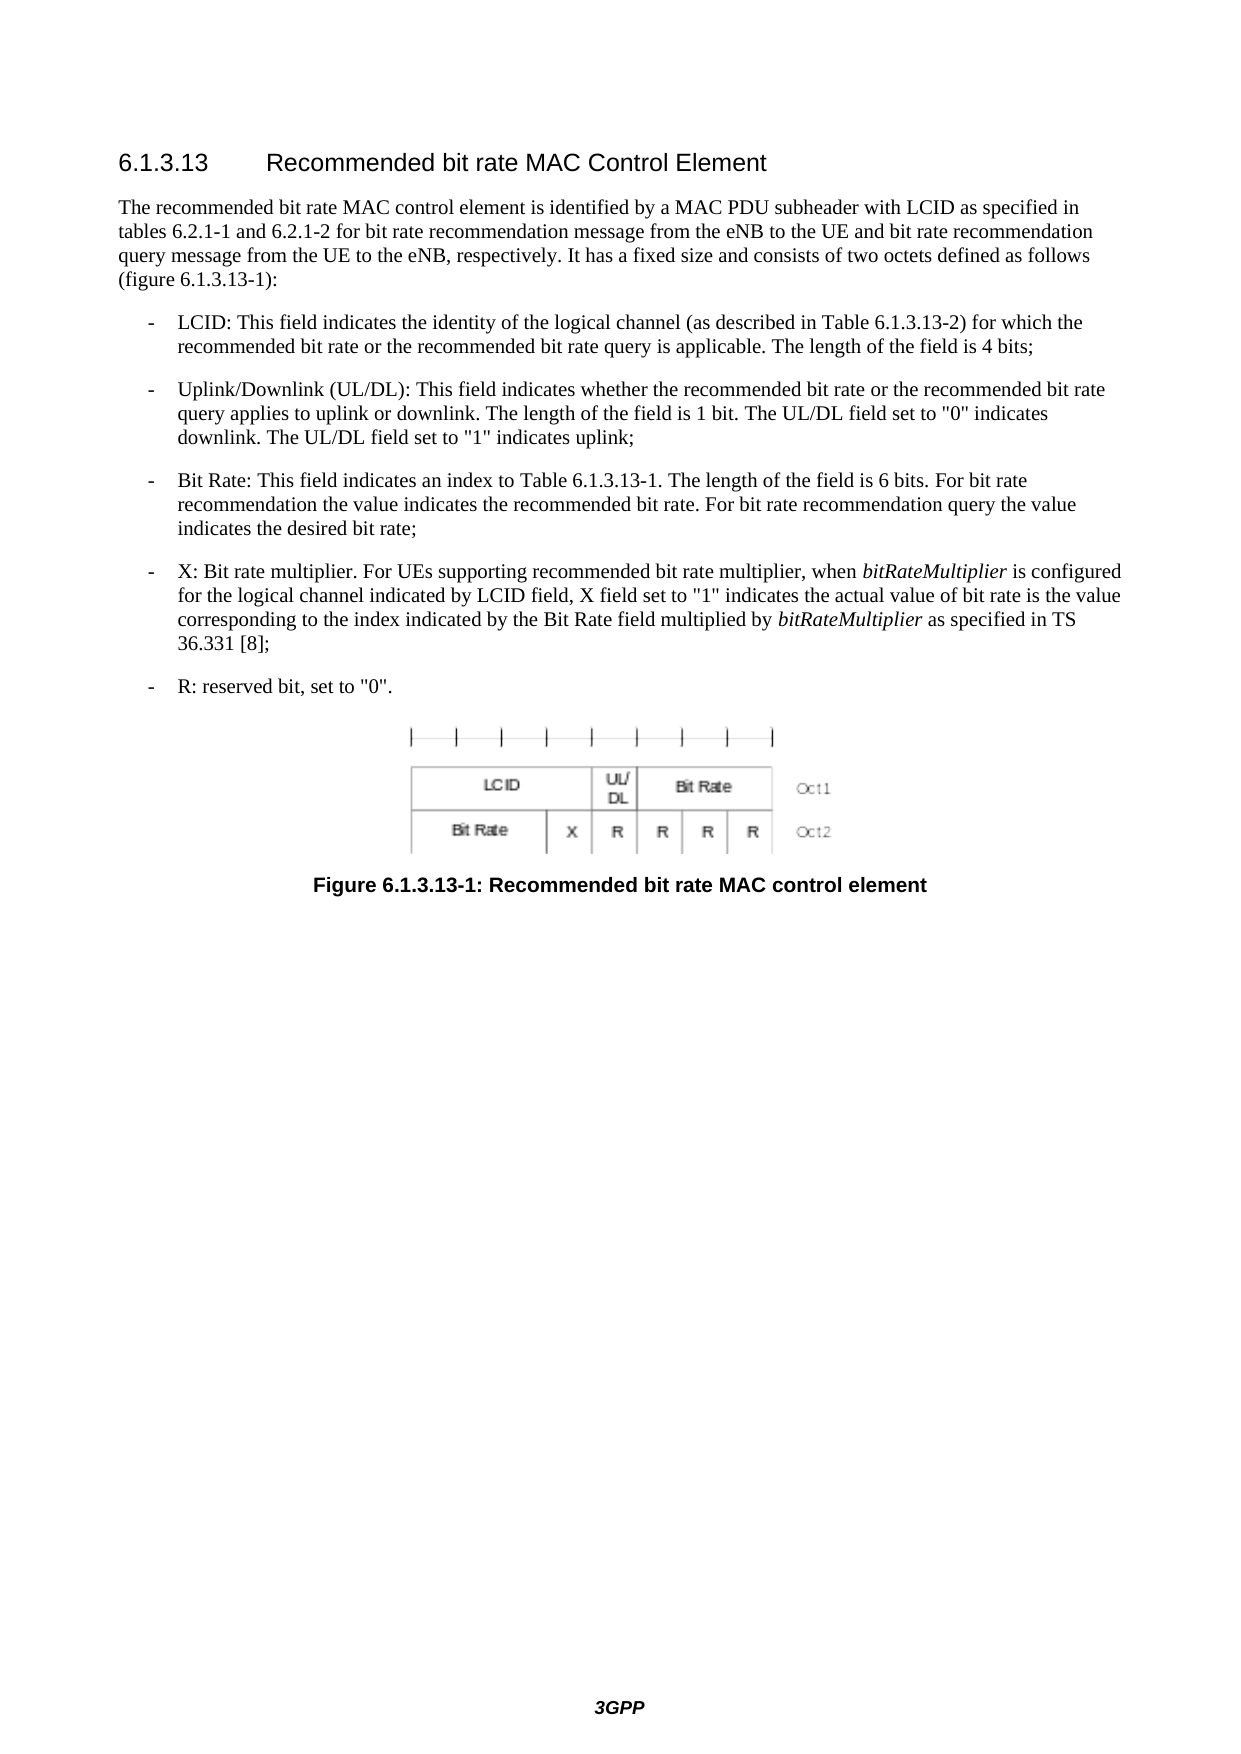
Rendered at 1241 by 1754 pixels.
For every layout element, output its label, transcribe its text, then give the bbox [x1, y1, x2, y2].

text - R: reserved bit, set to "0". [148, 674, 1122, 698]
text - X: Bit rate multiplier. For UEs supporting recommended bit rate multiplier, when bitRateMultiplier is configured for the logical channel indicated by LCID field, X field set to "1" indicates the actual value of bit rate is the value corresponding to the index indicated by the Bit Rate field multiplied by bitRateMultiplier as specified in TS 36.331 [8]; [148, 559, 1122, 655]
text Figure 6.1.3.13-1: Recommended bit rate MAC control element [118, 873, 1122, 897]
text The recommended bit rate MAC control element is identified by a MAC PDU subheader with LCID as specified in tables 6.2.1-1 and 6.2.1-2 for bit rate recommendation message from the eNB to the UE and bit rate recommendation query message from the UE to the eNB, respectively. It has a fixed size and consists of two octets defined as follows (figure 6.1.3.13-1): [118, 195, 1122, 291]
text - Uplink/Downlink (UL/DL): This field indicates whether the recommended bit rate or the recommended bit rate query applies to uplink or downlink. The length of the field is 1 bit. The UL/DL field set to "0" indicates downlink. The UL/DL field set to "1" indicates uplink; [148, 377, 1122, 449]
subtitle 6.1.3.13 Recommended bit rate MAC Control Element [118, 148, 1122, 176]
text - LCID: This field indicates the identity of the logical channel (as described in Table 6.1.3.13-2) for which the recommended bit rate or the recommended bit rate query is applicable. The length of the field is 4 bits; [148, 310, 1122, 358]
text - Bit Rate: This field indicates an index to Table 6.1.3.13-1. The length of the field is 6 bits. For bit rate recommendation the value indicates the recommended bit rate. For bit rate recommendation query the value indicates the desired bit rate; [148, 468, 1122, 540]
